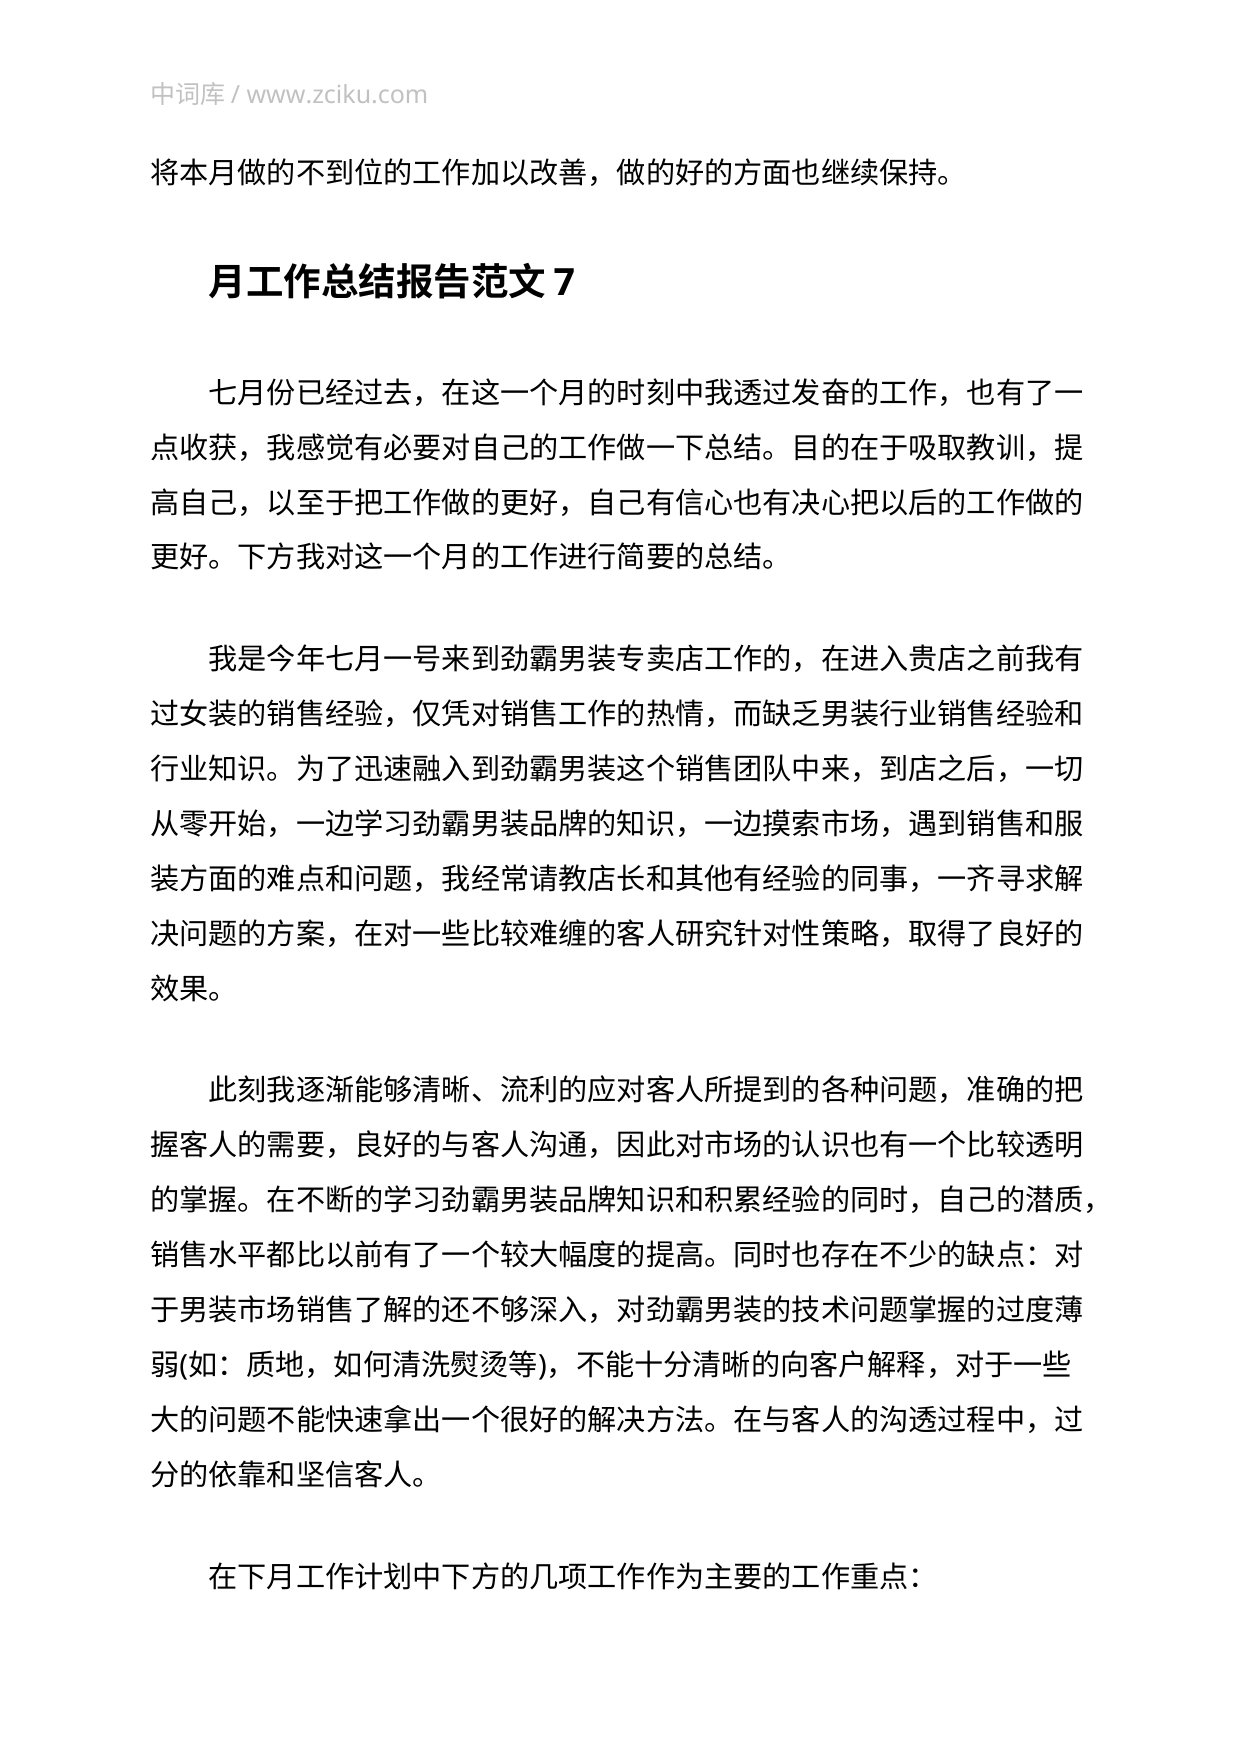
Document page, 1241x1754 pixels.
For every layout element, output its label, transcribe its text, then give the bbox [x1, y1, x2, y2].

text 月工作总结报告范文7 [150, 252, 1090, 306]
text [150, 150, 1090, 192]
text 我是今年七月一号来到劲霸男装专卖店工作的，在进入贵店之前我有过女装的销售经验，仅凭对销售工作的热情，而缺乏男装行业销售经验和行业知识。为了迅速融入到劲霸男装这个销售团队中来，到店之后，一切从零开始，一边学习劲霸男装品牌的知识，一边摸索市场，遇到销售和服装方面的难点和问题，我经常请教店长和其他有经验的同事，一齐寻求解决问题的方案，在对一些比较难缠的客人研究针对性策略，取得了良好的效果。 [150, 636, 1090, 1007]
text 七月份已经过去，在这一个月的时刻中我透过发奋的工作，也有了一点收获，我感觉有必要对自己的工作做一下总结。目的在于吸取教训，提高自己，以至于把工作做的更好，自己有信心也有决心把以后的工作做的更好。下方我对这一个月的工作进行简要的总结。 [150, 369, 1090, 576]
text 在下月工作计划中下方的几项工作作为主要的工作重点： [150, 1553, 1090, 1595]
text 此刻我逐渐能够清晰、流利的应对客人所提到的各种问题，准确的把握客人的需要，良好的与客人沟通，因此对市场的认识也有一个比较透明的掌握。在不断的学习劲霸男装品牌知识和积累经验的同时，自己的潜质，销售水平都比以前有了一个较大幅度的提高。同时也存在不少的缺点：对于男装市场销售了解的还不够深入，对劲霸男装的技术问题掌握的过度薄弱(如：质地，如何清洗熨烫等)，不能十分清晰的向客户解释，对于一些大的问题不能快速拿出一个很好的解决方法。在与客人的沟透过程中，过分的依靠和坚信客人。 [150, 1067, 1090, 1494]
